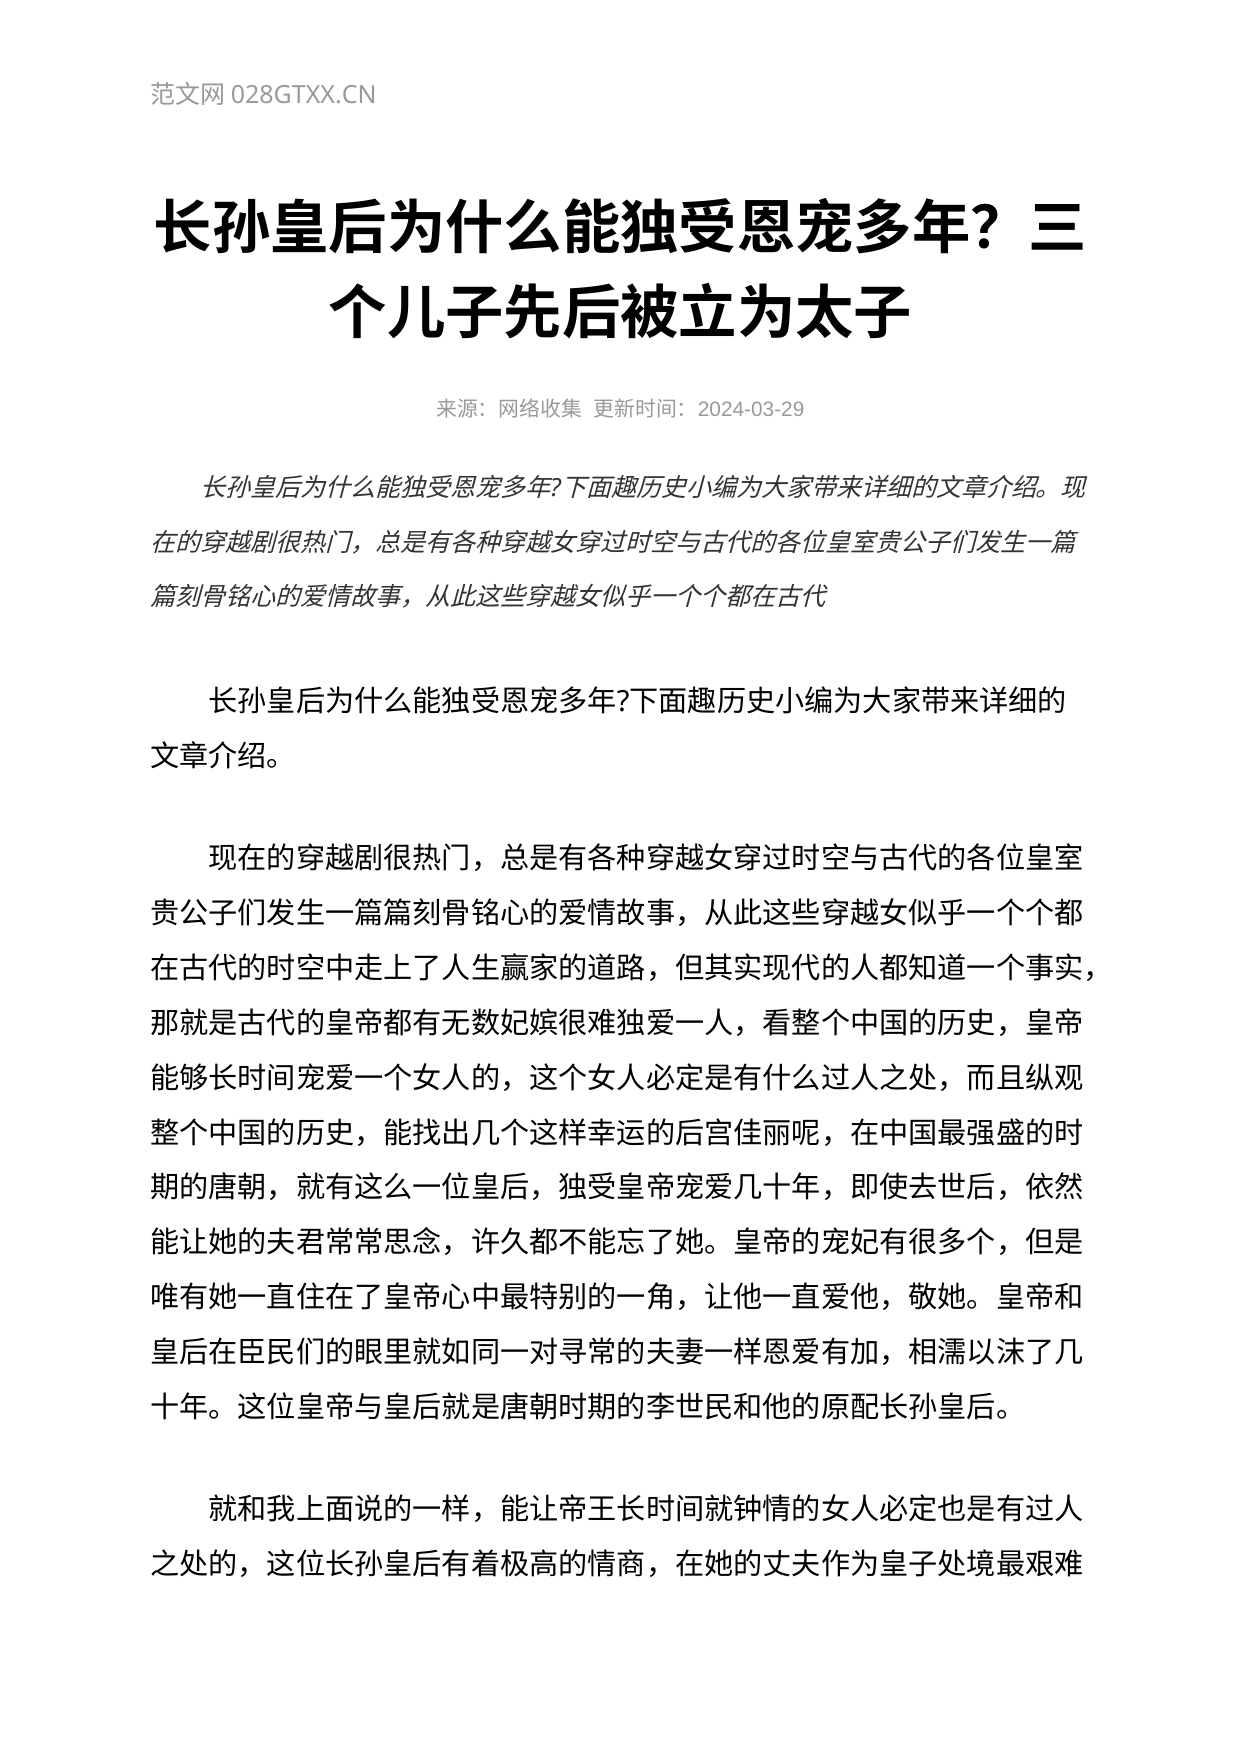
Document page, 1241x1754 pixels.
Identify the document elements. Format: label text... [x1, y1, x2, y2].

text 长孙皇后为什么能独受恩宠多年?下面趣历史小编为大家带来详细的文章介绍。现在的穿越剧很热门，总是有各种穿越女穿过时空与古代的各位皇室贵公子们发生一篇篇刻骨铭心的爱情故事，从此这些穿越女似乎一个个都在古代 [150, 468, 1090, 613]
text 现在的穿越剧很热门，总是有各种穿越女穿过时空与古代的各位皇室贵公子们发生一篇篇刻骨铭心的爱情故事，从此这些穿越女似乎一个个都在古代的时空中走上了人生赢家的道路，但其实现代的人都知道一个事实，那就是古代的皇帝都有无数妃嫔很难独爱一人，看整个中国的历史，皇帝能够长时间宠爱一个女人的，这个女人必定是有什么过人之处，而且纵观整个中国的历史，能找出几个这样幸运的后宫佳丽呢，在中国最强盛的时期的唐朝，就有这么一位皇后，独受皇帝宠爱几十年，即使去世后，依然能让她的夫君常常思念，许久都不能忘了她。皇帝的宠妃有很多个，但是唯有她一直住在了皇帝心中最特别的一角，让他一直爱他，敬她。皇帝和皇后在臣民们的眼里就如同一对寻常的夫妻一样恩爱有加，相濡以沫了几十年。这位皇帝与皇后就是唐朝时期的李世民和他的原配长孙皇后。 [150, 835, 1090, 1426]
text 长孙皇后为什么能独受恩宠多年?下面趣历史小编为大家带来详细的文章介绍。 [150, 678, 1090, 775]
text 来源：网络收集 更新时间：2024-03-29 [150, 397, 1090, 421]
subtitle 长孙皇后为什么能独受恩宠多年？三个儿子先后被立为太子 [150, 181, 1090, 350]
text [150, 1485, 1090, 1583]
